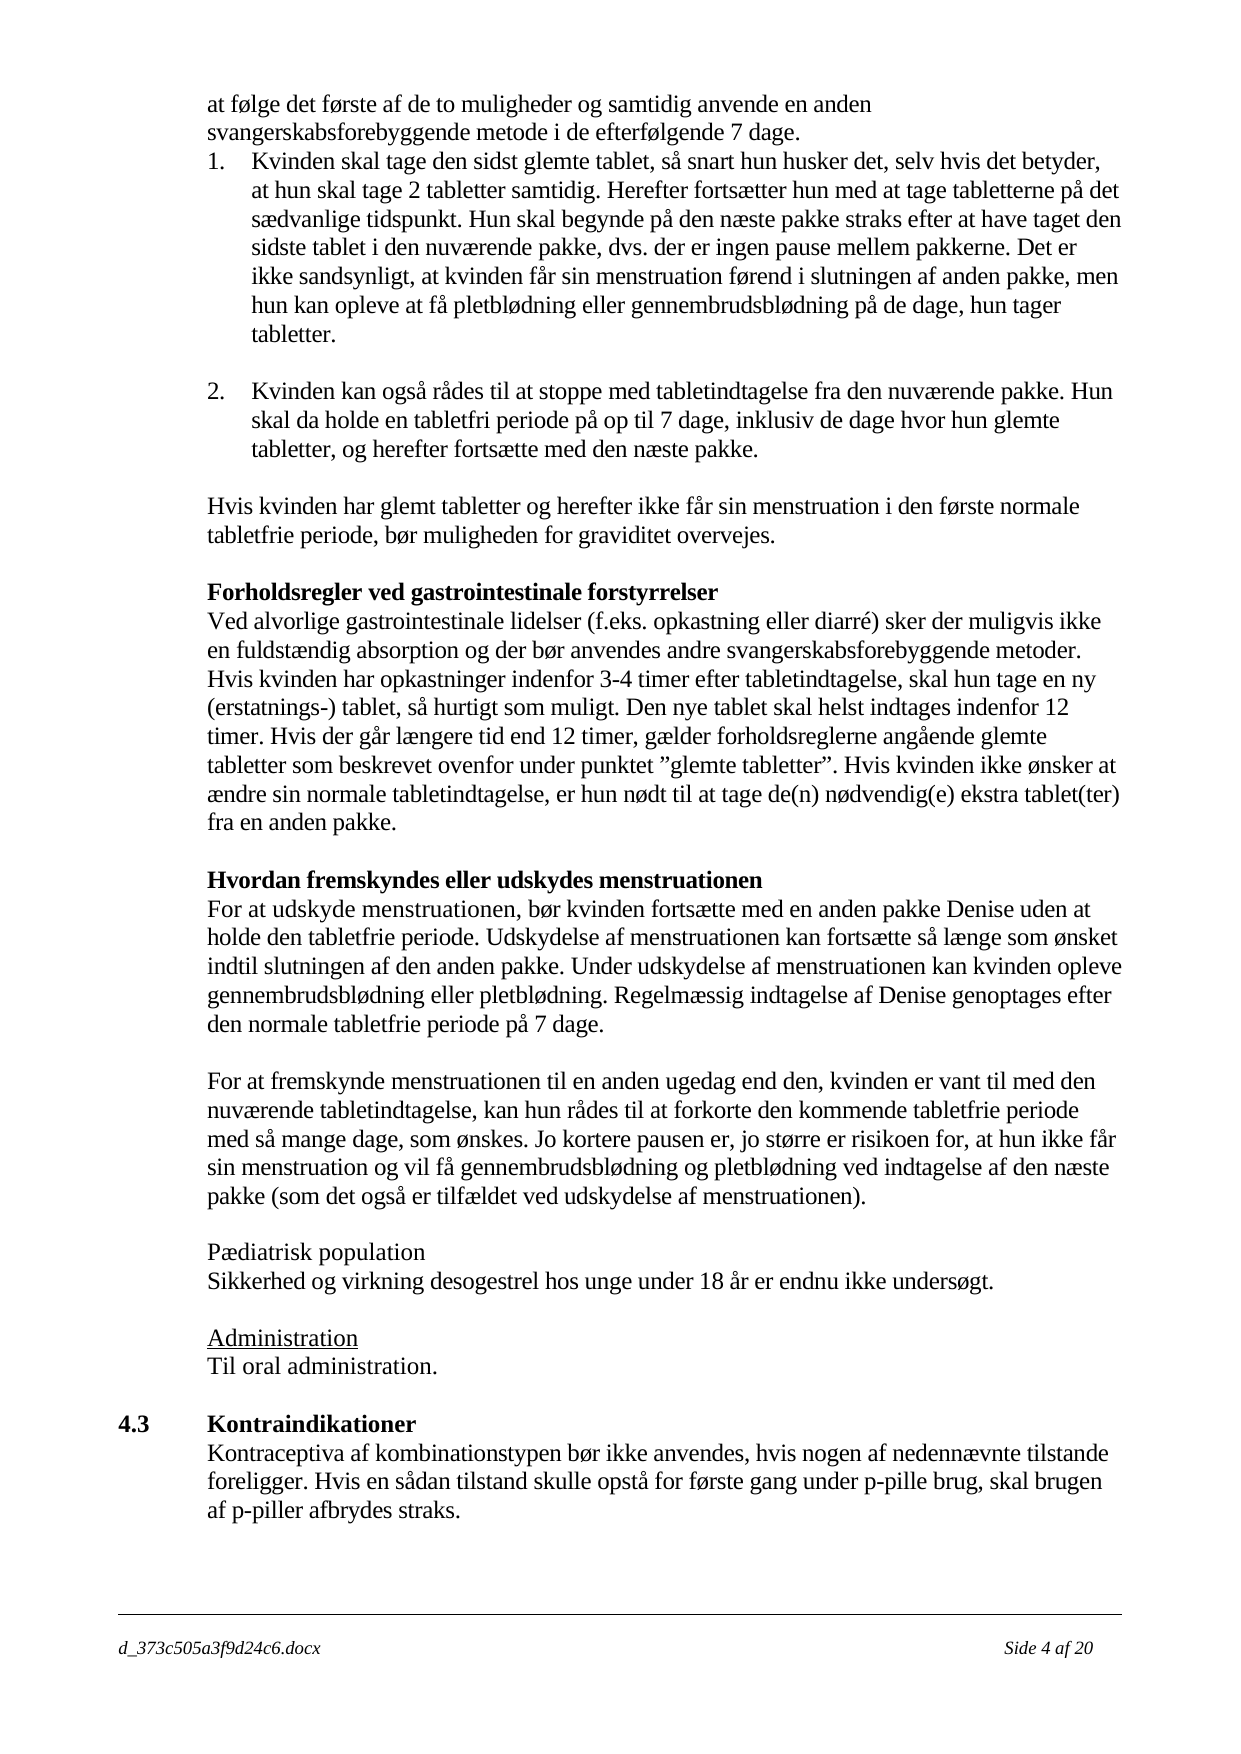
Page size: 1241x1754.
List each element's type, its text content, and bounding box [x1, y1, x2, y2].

text For at fremskynde menstruationen til en anden ugedag end den, kvinden er vant til med den nuværende tabletindtagelse, kan hun rådes til at forkorte den kommende tabletfrie periode med så mange dage, som ønskes. Jo kortere pausen er, jo større er risikoen for, at hun ikke får sin menstruation og vil få gennembrudsblødning og pletblødning ved indtagelse af den næste pakke (som det også er tilfældet ved udskydelse af menstruationen). [118, 1066, 1122, 1210]
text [118, 89, 1122, 146]
text Til oral administration. [118, 1351, 1122, 1380]
text Sikkerhed og virkning desogestrel hos unge under 18 år er endnu ikke undersøgt. [118, 1266, 1122, 1295]
list Kvinden skal tage den sidst glemte tablet, så snart hun husker det, selv hvis det betyder, at hun skal tage 2 tabletter samtidig. Herefter fortsætter hun med at tage tabletterne på det sædvanlige tidspunkt. Hun skal begynde på den næste pakke straks efter at have taget den sidste tablet i den nuværende pakke, dvs. der er ingen pause mellem pakkerne. Det er ikke sandsynligt, at kvinden får sin menstruation førend i slutningen af anden pakke, men hun kan opleve at få pletblødning eller gennembrudsblødning på de dage, hun tager tabletter. [207, 146, 1122, 347]
text Administration [207, 1323, 1122, 1351]
list Kvinden kan også rådes til at stoppe med tabletindtagelse fra den nuværende pakke. Hun skal da holde en tabletfri periode på op til 7 dage, inklusiv de dage hvor hun glemte tabletter, og herefter fortsætte med den næste pakke. [207, 376, 1122, 462]
text Hvis kvinden har glemt tabletter og herefter ikke får sin menstruation i den første normale tabletfrie periode, bør muligheden for graviditet overvejes. [118, 491, 1122, 549]
text Forholdsregler ved gastrointestinale forstyrrelser [118, 577, 1122, 606]
text Ved alvorlige gastrointestinale lidelser (f.eks. opkastning eller diarré) sker der muligvis ikke en fuldstændig absorption og der bør anvendes andre svangerskabsforebyggende metoder. Hvis kvinden har opkastninger indenfor 3-4 timer efter tabletindtagelse, skal hun tage en ny (erstatnings-) tablet, så hurtigt som muligt. Den nye tablet skal helst indtages indenfor 12 timer. Hvis der går længere tid end 12 timer, gælder forholdsreglerne angående glemte tabletter som beskrevet ovenfor under punktet ”glemte tabletter”. Hvis kvinden ikke ønsker at ændre sin normale tabletindtagelse, er hun nødt til at tage de(n) nødvendig(e) ekstra tablet(ter) fra en anden pakke. [118, 606, 1122, 836]
text 4.3 Kontraindikationer [118, 1409, 1122, 1438]
text Pædiatrisk population [207, 1237, 1122, 1266]
text Hvordan fremskyndes eller udskydes menstruationen [118, 865, 1122, 894]
text Kontraceptiva af kombinationstypen bør ikke anvendes, hvis nogen af nedennævnte tilstande foreligger. Hvis en sådan tilstand skulle opstå for første gang under p-pille brug, skal brugen af p-piller afbrydes straks. [118, 1438, 1122, 1524]
text For at udskyde menstruationen, bør kvinden fortsætte med en anden pakke Denise uden at holde den tabletfrie periode. Udskydelse af menstruationen kan fortsætte så længe som ønsket indtil slutningen af den anden pakke. Under udskydelse af menstruationen kan kvinden opleve gennembrudsblødning eller pletblødning. Regelmæssig indtagelse af Denise genoptages efter den normale tabletfrie periode på 7 dage. [118, 894, 1122, 1037]
